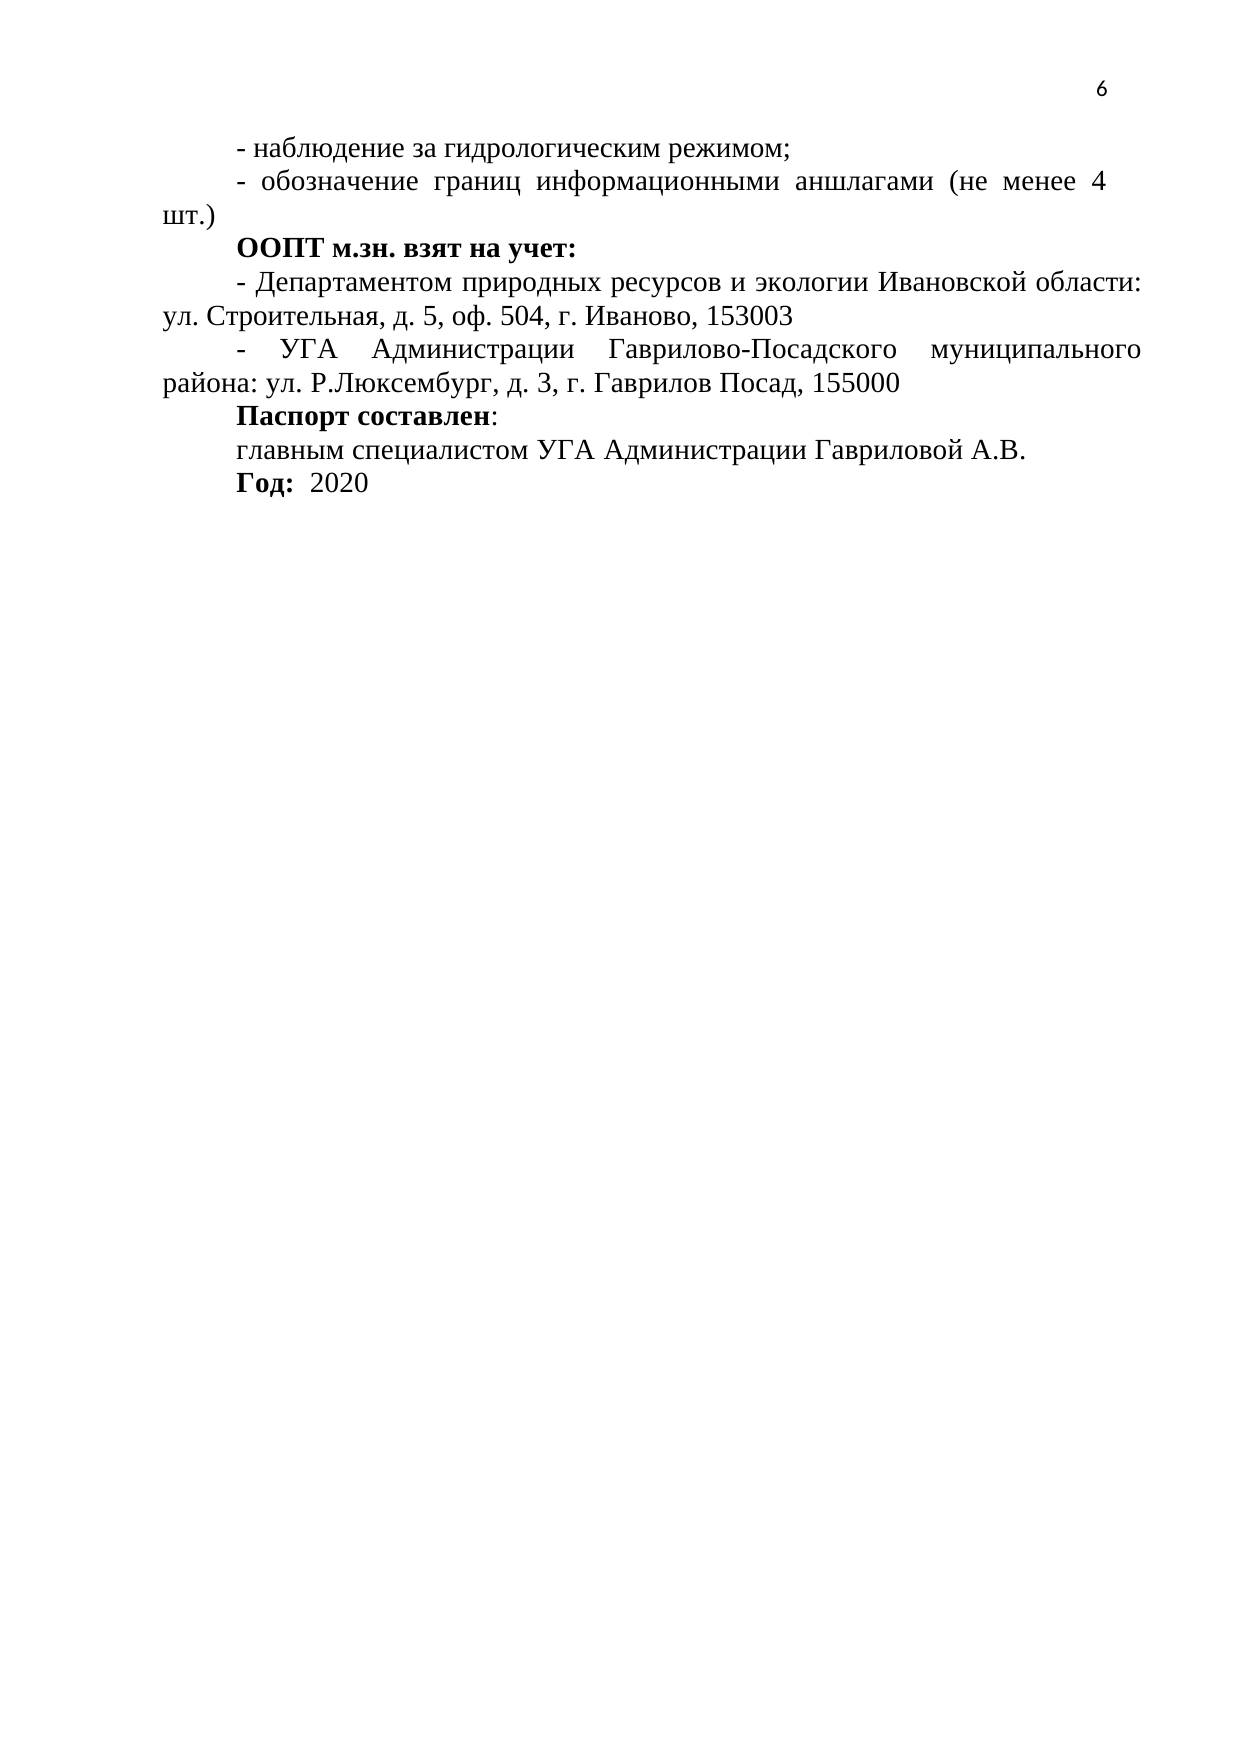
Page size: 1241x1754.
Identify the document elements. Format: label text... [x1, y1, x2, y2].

text - наблюдение за гидрологическим режимом; [162, 130, 1107, 163]
text - УГА Администрации Гаврилово-Посадского муниципального района: ул. Р.Люксембург, д. 3, г. Гаврилов Посад, 155000 [162, 331, 1143, 398]
text - Департаментом природных ресурсов и экологии Ивановской области: ул. Строительная, д. 5, оф. 504, г. Иваново, 153003 [162, 264, 1143, 331]
text главным специалистом УГА Администрации Гавриловой А.В. [162, 432, 1143, 465]
text ООПТ м.зн. взят на учет: [162, 231, 1107, 264]
text - обозначение границ информационными аншлагами (не менее 4 шт.) [162, 163, 1107, 231]
text Год: 2020 [162, 465, 1143, 527]
text Паспорт составлен: [162, 398, 1143, 432]
